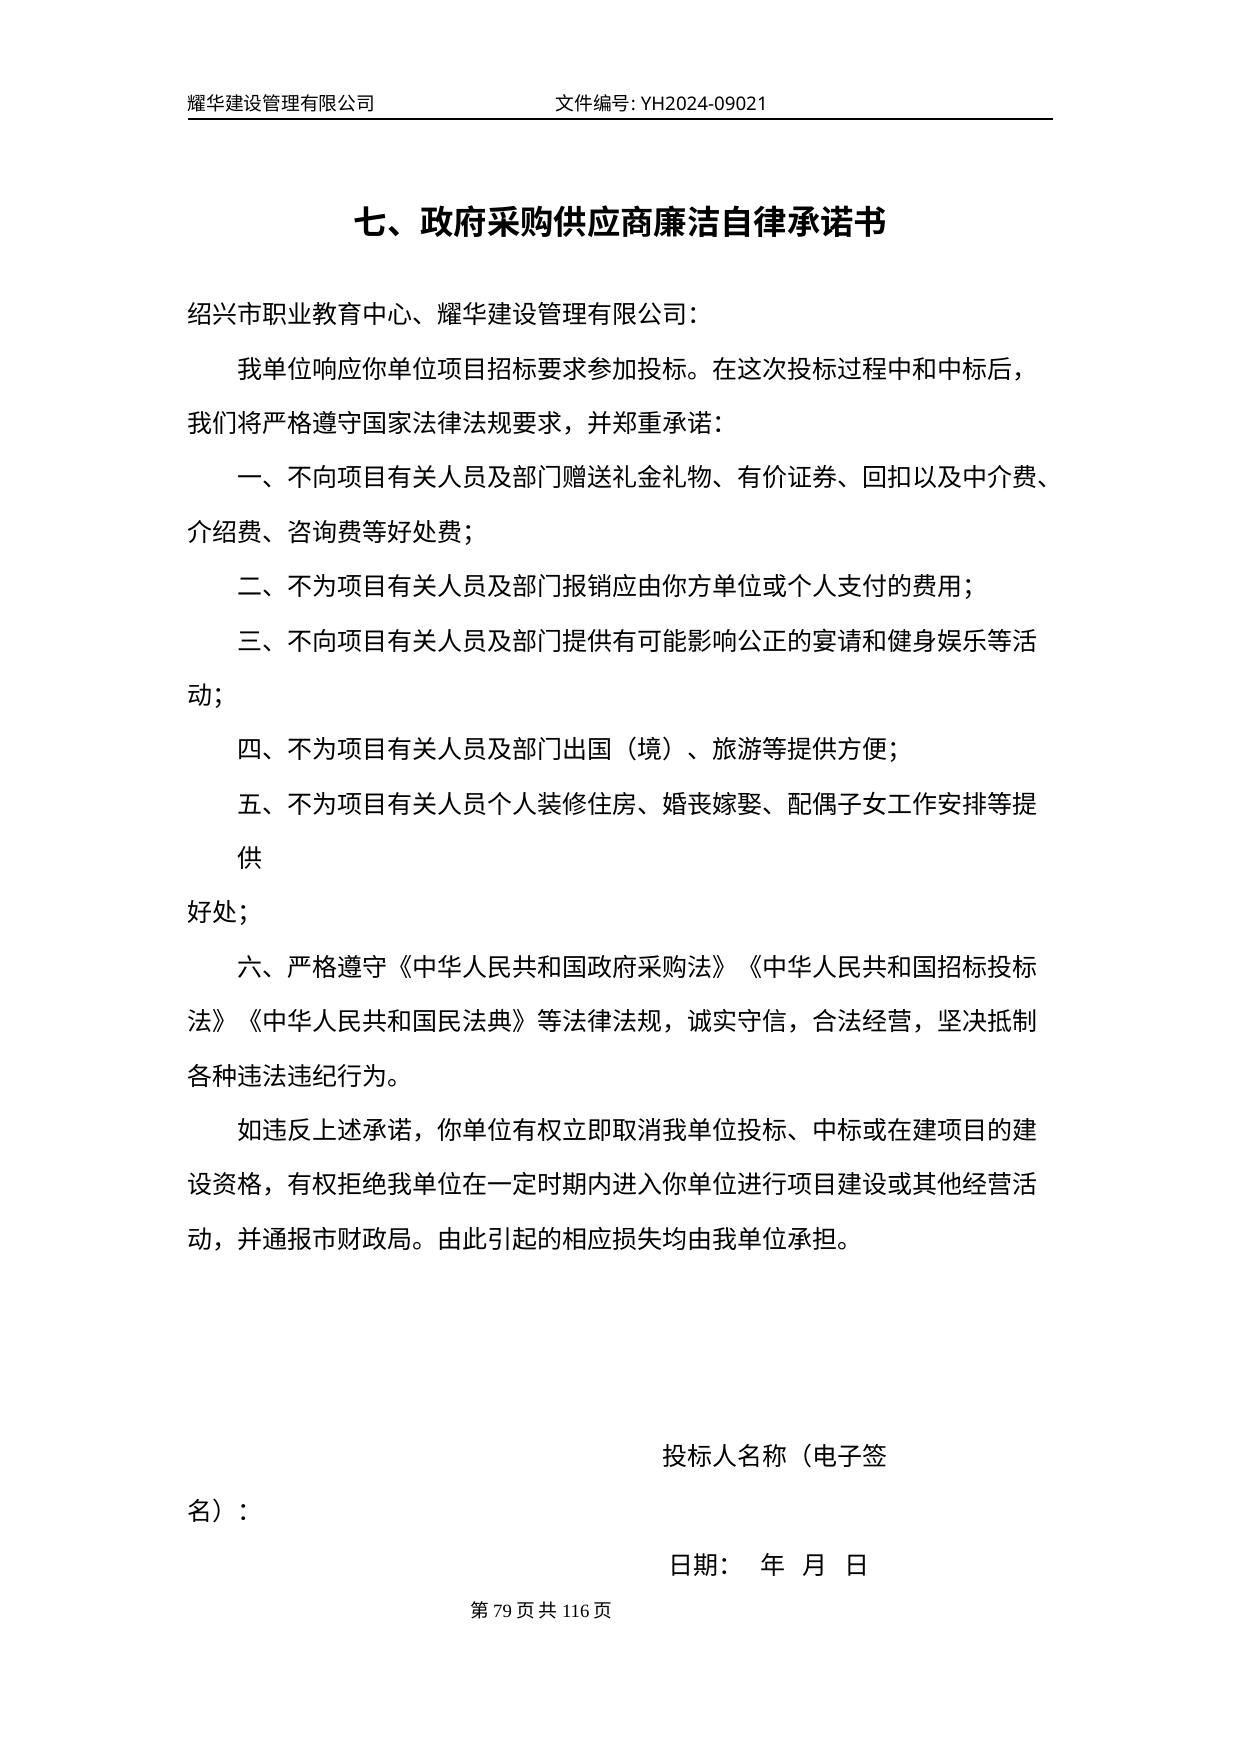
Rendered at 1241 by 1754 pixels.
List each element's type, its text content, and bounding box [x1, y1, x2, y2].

text 投标人名称（电子签名）： [188, 1437, 936, 1527]
text 七、政府采购供应商廉洁自律承诺书 [187, 195, 1053, 244]
text 绍兴市职业教育中心、耀华建设管理有限公司： [187, 295, 1053, 331]
text 三、不向项目有关人员及部门提供有可能影响公正的宴请和健身娱乐等活动； [188, 621, 1053, 712]
text 日期： 年 月 日 [669, 1545, 1053, 1582]
text 六、严格遵守《中华人民共和国政府采购法》《中华人民共和国招标投标 [238, 947, 1053, 983]
text 四、不为项目有关人员及部门出国（境）、旅游等提供方便； [188, 730, 1053, 766]
text 五、不为项目有关人员个人装修住房、婚丧嫁娶、配偶子女工作安排等提供 [238, 784, 1053, 875]
text 如违反上述承诺，你单位有权立即取消我单位投标、中标或在建项目的建设资格，有权拒绝我单位在一定时期内进入你单位进行项目建设或其他经营活动，并通报市财政局。由此引起的相应损失均由我单位承担。 [187, 1110, 1053, 1255]
text 我单位响应你单位项目招标要求参加投标。在这次投标过程中和中标后，我们将严格遵守国家法律法规要求，并郑重承诺： [188, 349, 1053, 440]
text 一、不向项目有关人员及部门赠送礼金礼物、有价证券、回扣以及中介费、介绍费、咨询费等好处费； [188, 458, 1053, 548]
text 二、不为项目有关人员及部门报销应由你方单位或个人支付的费用； [188, 567, 1053, 603]
text 好处； [187, 893, 1053, 929]
text 法》《中华人民共和国民法典》等法律法规，诚实守信，合法经营，坚决抵制各种违法违纪行为。 [187, 1002, 1053, 1092]
